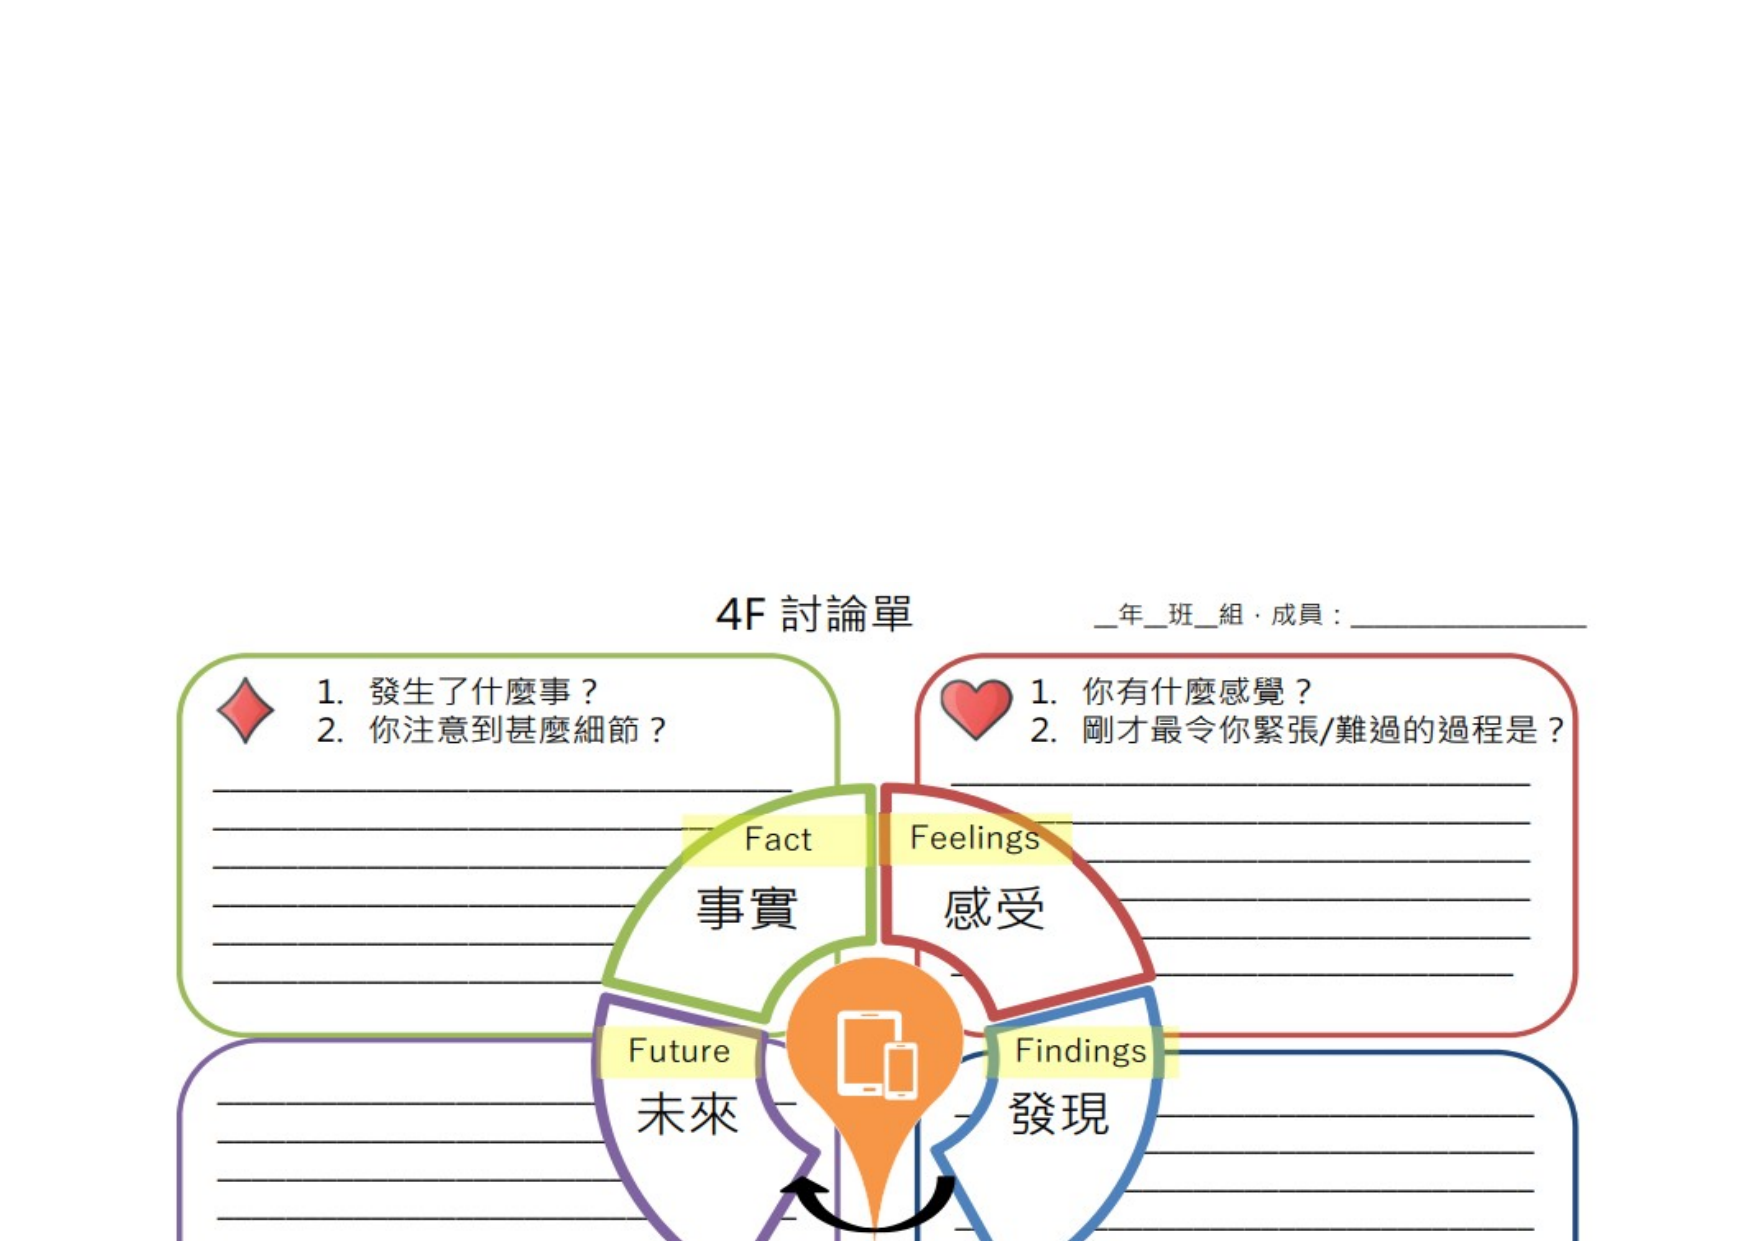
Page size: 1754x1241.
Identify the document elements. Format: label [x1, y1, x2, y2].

picture [149, 582, 1604, 1241]
